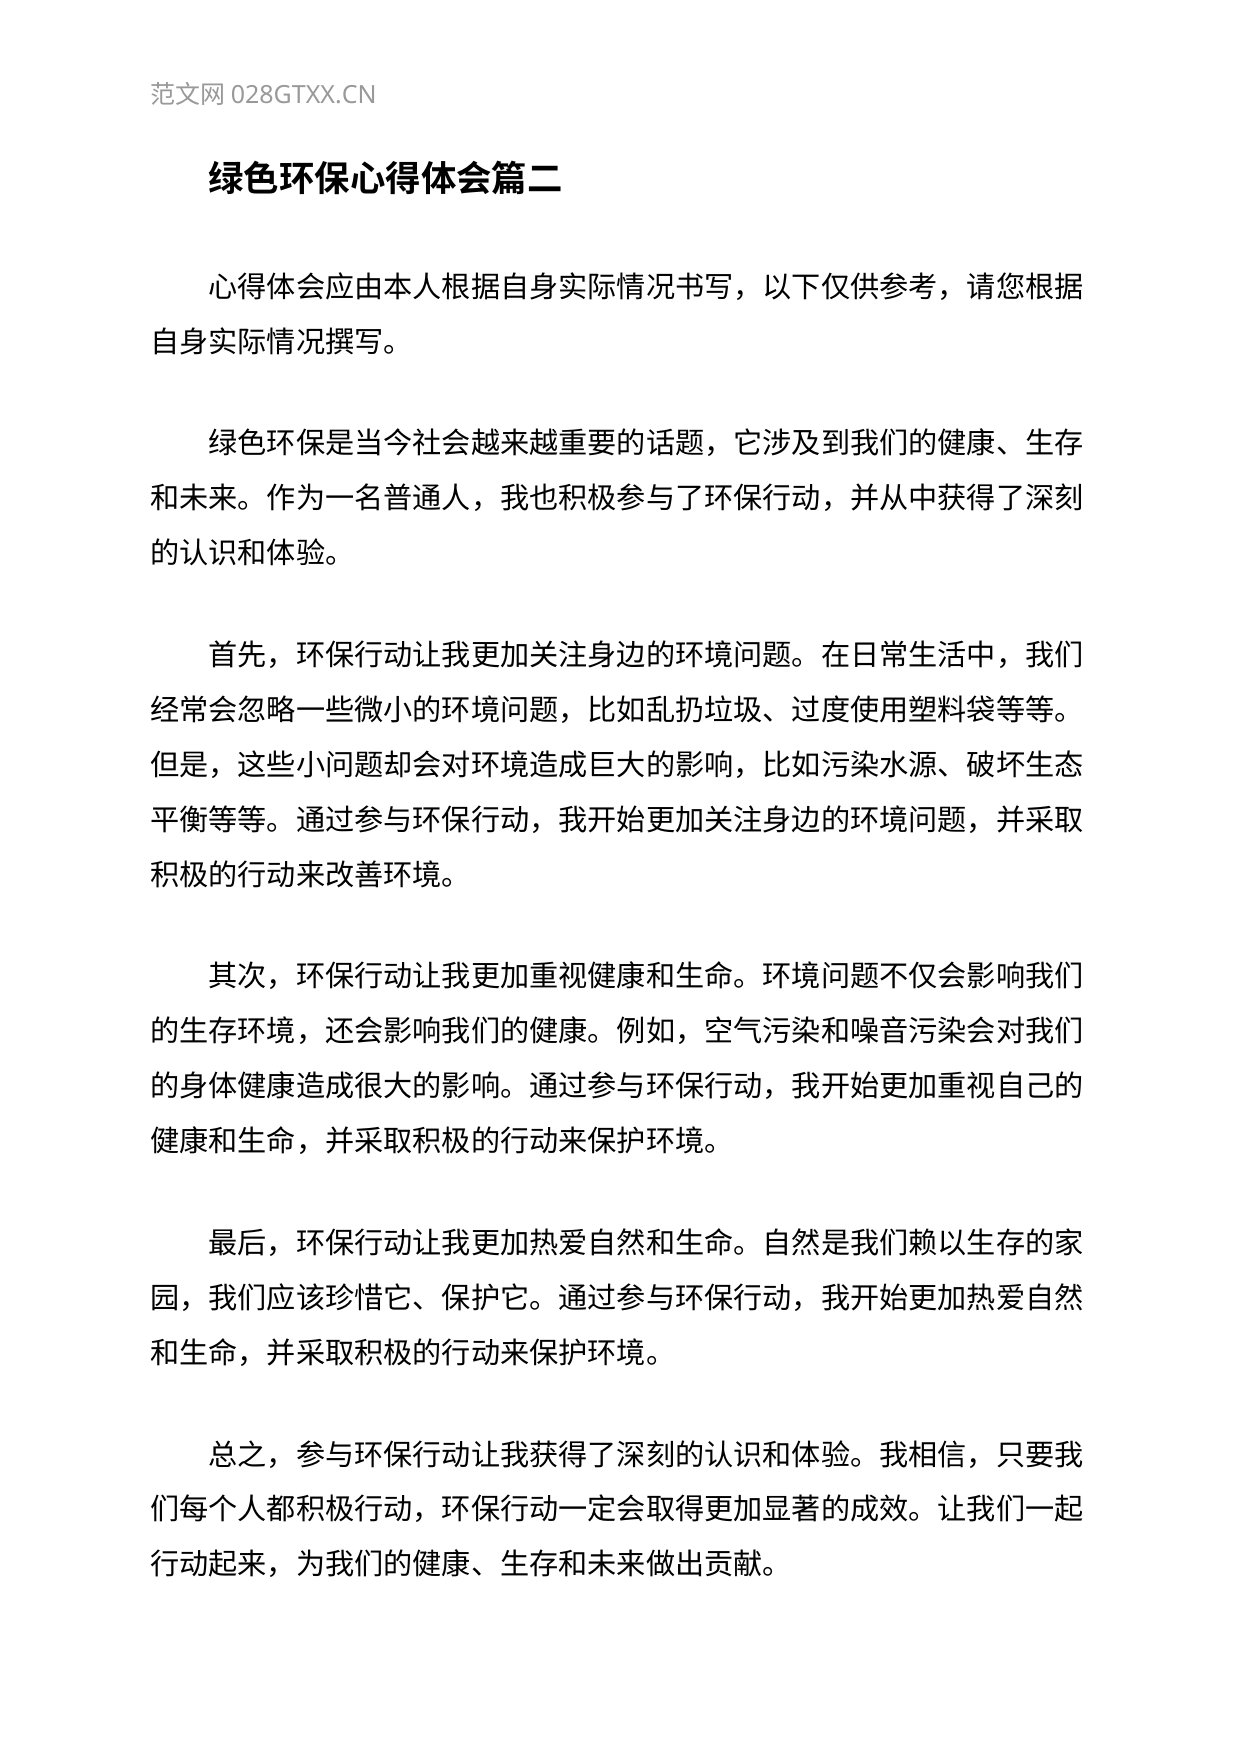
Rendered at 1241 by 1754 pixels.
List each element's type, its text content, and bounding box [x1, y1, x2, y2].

text 绿色环保心得体会篇二 [150, 150, 1090, 201]
text 绿色环保是当今社会越来越重要的话题，它涉及到我们的健康、生存和未来。作为一名普通人，我也积极参与了环保行动，并从中获得了深刻的认识和体验。 [150, 420, 1090, 572]
text 心得体会应由本人根据自身实际情况书写，以下仅供参考，请您根据自身实际情况撰写。 [150, 263, 1090, 361]
text 其次，环保行动让我更加重视健康和生命。环境问题不仅会影响我们的生存环境，还会影响我们的健康。例如，空气污染和噪音污染会对我们的身体健康造成很大的影响。通过参与环保行动，我开始更加重视自己的健康和生命，并采取积极的行动来保护环境。 [150, 953, 1090, 1160]
text 首先，环保行动让我更加关注身边的环境问题。在日常生活中，我们经常会忽略一些微小的环境问题，比如乱扔垃圾、过度使用塑料袋等等。但是，这些小问题却会对环境造成巨大的影响，比如污染水源、破坏生态平衡等等。通过参与环保行动，我开始更加关注身边的环境问题，并采取积极的行动来改善环境。 [150, 632, 1090, 893]
text 总之，参与环保行动让我获得了深刻的认识和体验。我相信，只要我们每个人都积极行动，环保行动一定会取得更加显著的成效。让我们一起行动起来，为我们的健康、生存和未来做出贡献。 [150, 1431, 1090, 1583]
text 最后，环保行动让我更加热爱自然和生命。自然是我们赖以生存的家园，我们应该珍惜它、保护它。通过参与环保行动，我开始更加热爱自然和生命，并采取积极的行动来保护环境。 [150, 1219, 1090, 1372]
